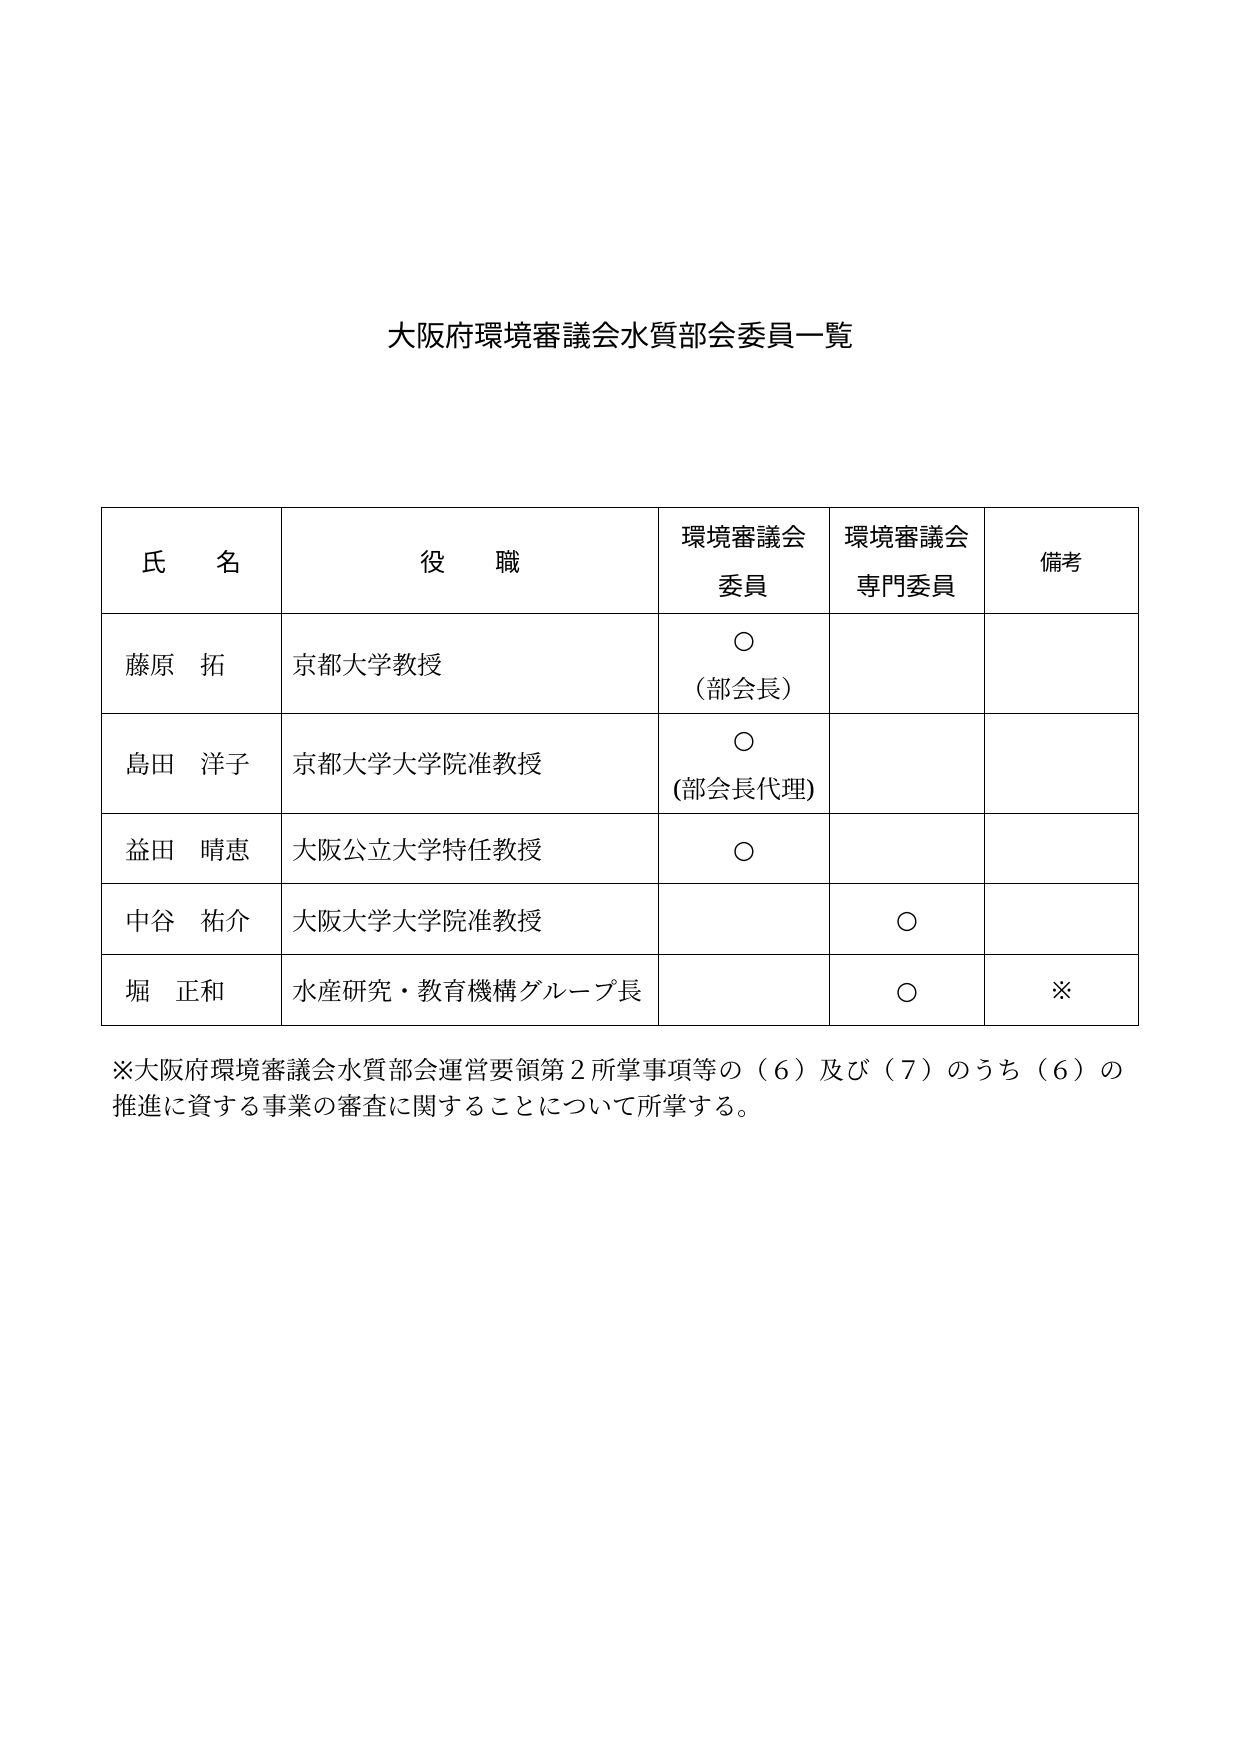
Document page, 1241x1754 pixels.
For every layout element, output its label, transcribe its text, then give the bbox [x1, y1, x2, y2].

table_cell [985, 614, 1138, 713]
table_cell [830, 714, 984, 812]
table_cell 藤原 拓 [102, 614, 281, 713]
table_header 氏 名 [102, 508, 281, 613]
table_cell ○ [830, 884, 984, 954]
table_cell ○ [830, 955, 984, 1025]
table_cell ○ [659, 814, 829, 883]
table_header 備考 [985, 508, 1138, 613]
table_cell 島田 洋子 [102, 714, 281, 812]
table_cell [830, 614, 984, 713]
table_cell ※ [985, 955, 1138, 1025]
table_cell 中谷 祐介 [102, 884, 281, 954]
table_cell 京都大学教授 [282, 614, 658, 713]
table_header 環境審議会 委員 [659, 508, 829, 613]
table_cell 堀 正和 [102, 955, 281, 1025]
table_cell ○ （部会長） [659, 614, 829, 713]
table_cell [985, 714, 1138, 812]
table_cell [659, 884, 829, 954]
table_cell 水産研究・教育機構グループ長 [282, 955, 658, 1025]
table_cell ○ (部会長代理) [659, 714, 829, 812]
table_cell [830, 814, 984, 883]
table_cell [985, 814, 1138, 883]
table_header 役 職 [282, 508, 658, 613]
table_cell 益田 晴恵 [102, 814, 281, 883]
table_cell 大阪公立大学特任教授 [282, 814, 658, 883]
table_header 環境審議会 専門委員 [830, 508, 984, 613]
table_cell [659, 955, 829, 1025]
text 大阪府環境審議会水質部会委員一覧 [112, 309, 1128, 358]
table_cell 大阪大学大学院准教授 [282, 884, 658, 954]
table_cell [985, 884, 1138, 954]
table_cell 京都大学大学院准教授 [282, 714, 658, 812]
text ※大阪府環境審議会水質部会運営要領第２所掌事項等の（６）及び（７）のうち（６）の推進に資する事業の審査に関することについて所掌する。 [112, 1051, 1128, 1122]
